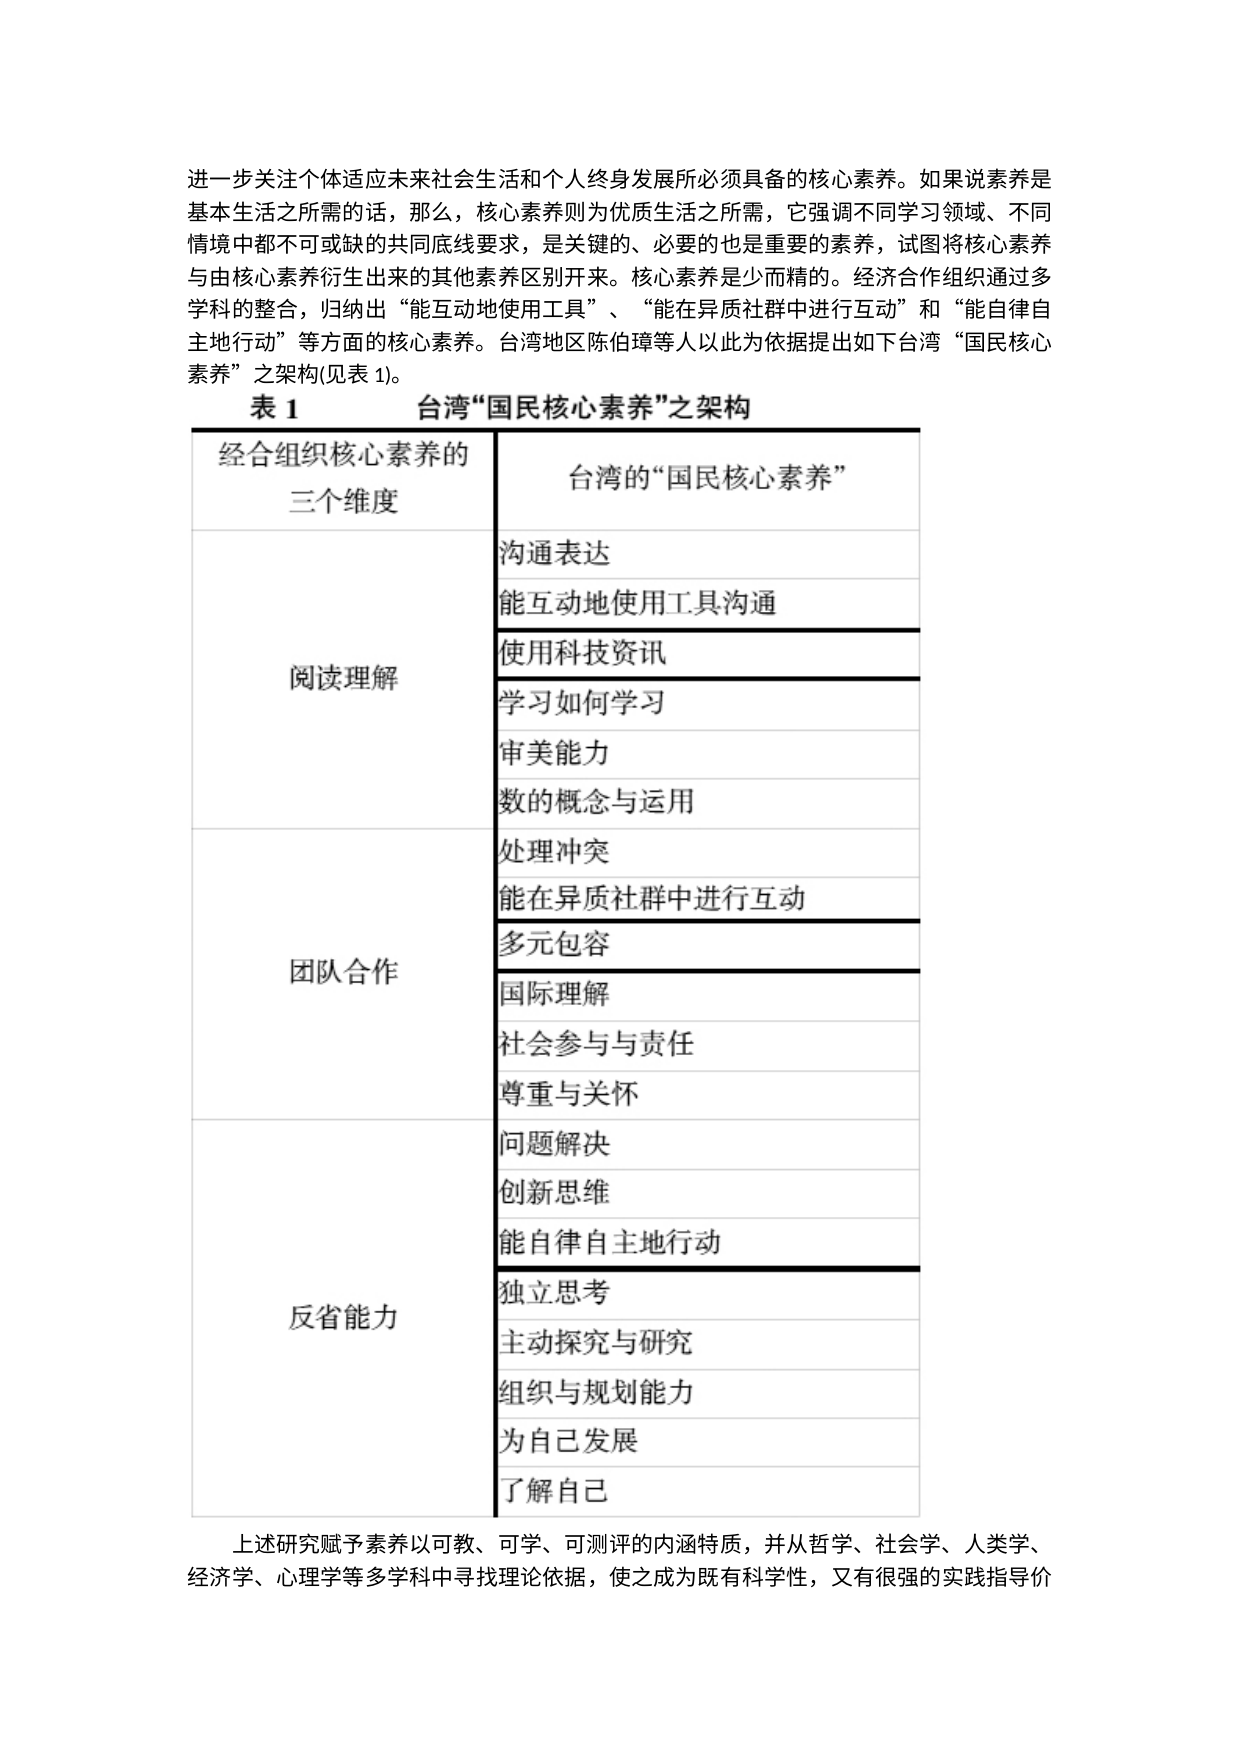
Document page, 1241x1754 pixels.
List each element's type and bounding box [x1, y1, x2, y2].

picture [187, 389, 930, 1524]
text [187, 162, 1053, 389]
text [187, 1527, 1053, 1592]
